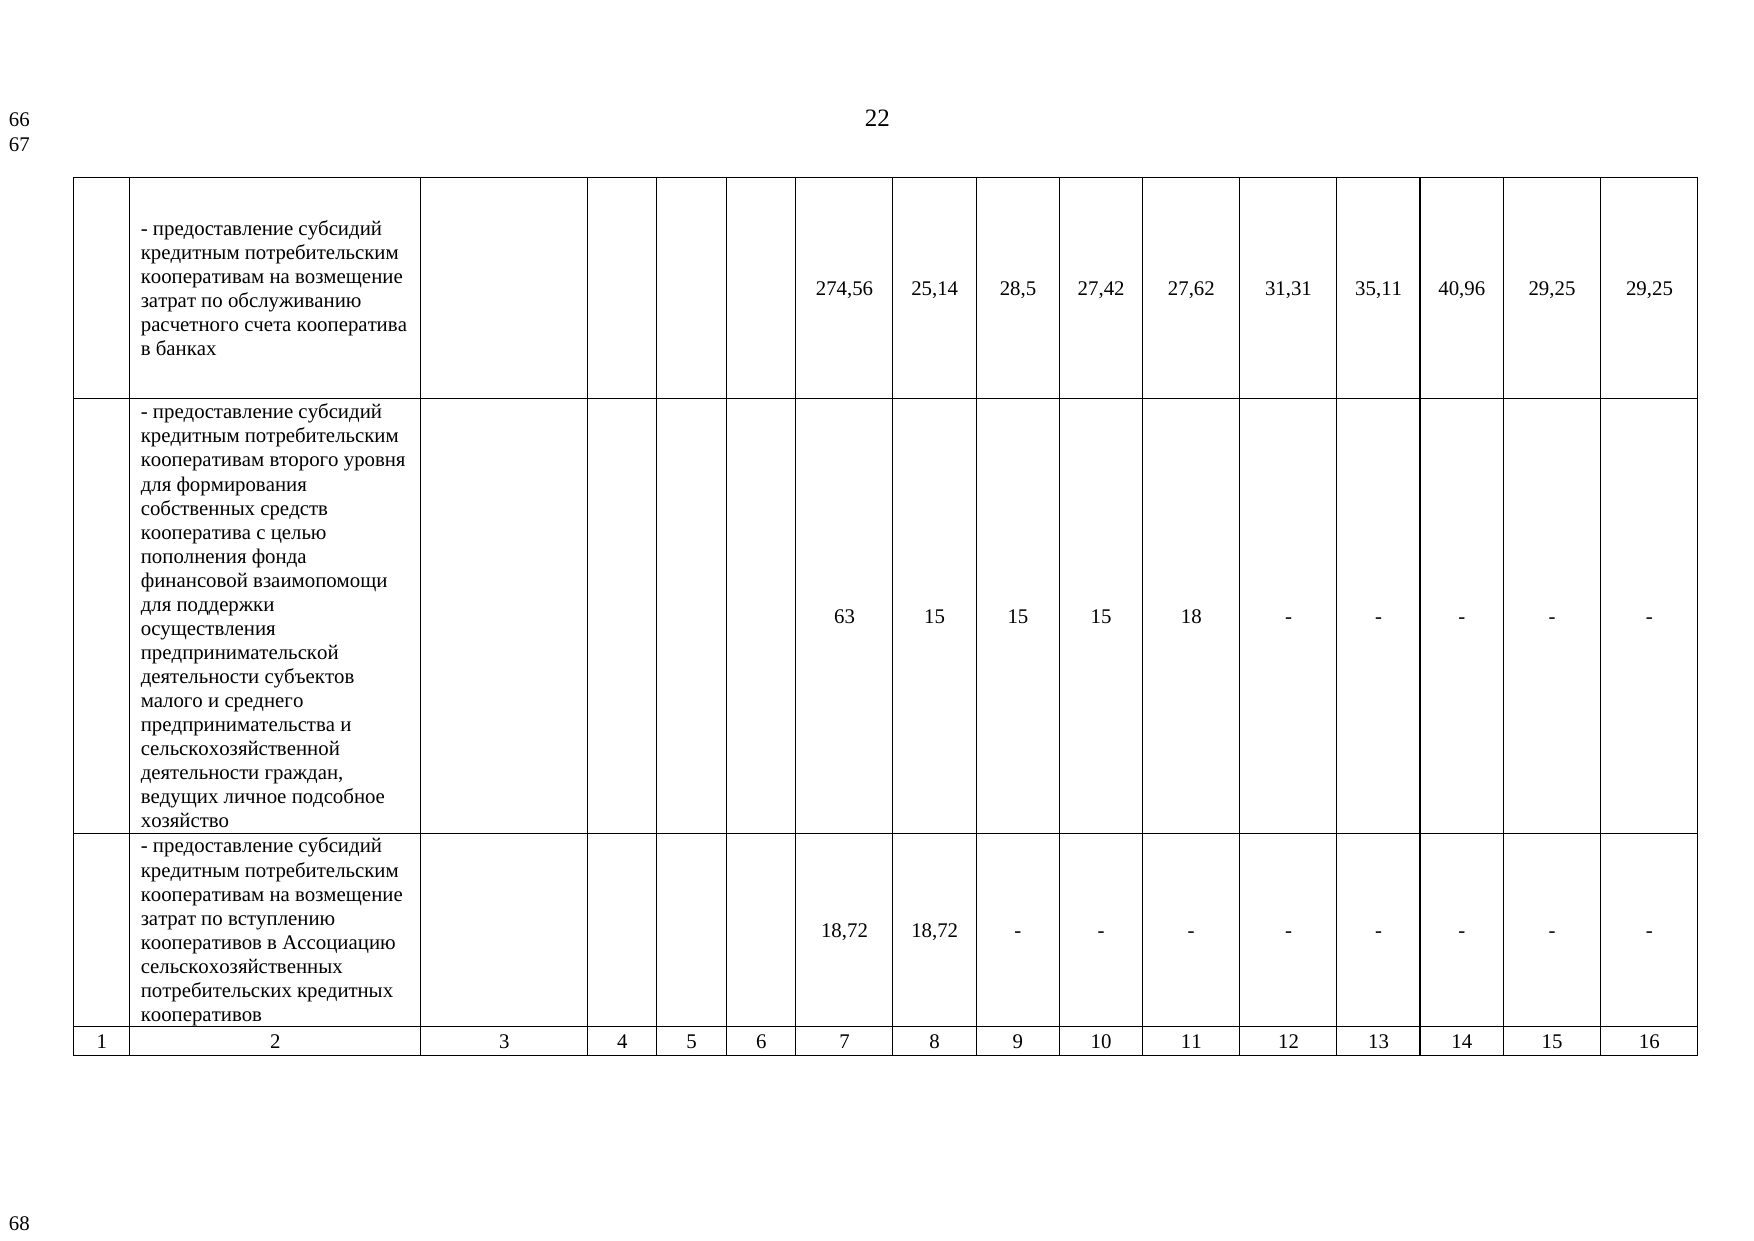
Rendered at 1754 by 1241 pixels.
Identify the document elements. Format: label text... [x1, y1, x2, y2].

table_cell 274,56 [796, 178, 892, 398]
table_cell 7 [796, 1027, 892, 1055]
table_cell 18 [1143, 399, 1239, 832]
table_cell 14 [1421, 1027, 1503, 1055]
table_cell 8 [893, 1027, 976, 1055]
table_cell 29,25 [1601, 178, 1697, 398]
table_cell [657, 178, 726, 398]
table_cell 1 [74, 1027, 129, 1055]
table_cell - [1240, 399, 1336, 832]
table_cell 5 [657, 1027, 726, 1055]
table_cell [74, 178, 129, 398]
table_cell [588, 399, 656, 832]
table_cell 6 [727, 1027, 795, 1055]
table_cell [727, 178, 795, 398]
table_cell - предоставление субсидий кредитным потребительским кооперативам второго уровня для формирования собственных средств кооператива с целью пополнения фонда финансовой взаимопомощи для поддержки осуществления предпринимательской деятельности субъектов малого и среднего предпринимательства и сельскохозяйственной деятельности граждан, ведущих личное подсобное хозяйство [130, 399, 420, 832]
table_cell 18,72 [796, 834, 892, 1026]
table_cell 10 [1060, 1027, 1142, 1055]
table_cell [588, 834, 656, 1026]
table_cell - [1601, 834, 1697, 1026]
table_cell 3 [421, 1027, 587, 1055]
table_cell [657, 399, 726, 832]
table_cell 28,5 [977, 178, 1059, 398]
table_cell - [1337, 399, 1419, 832]
table_cell 27,62 [1143, 178, 1239, 398]
table_cell [727, 834, 795, 1026]
table_cell 4 [588, 1027, 656, 1055]
table_cell - предоставление субсидий кредитным потребительским кооперативам на возмещение затрат по вступлению кооперативов в Ассоциацию сельскохозяйственных потребительских кредитных кооперативов [130, 834, 420, 1026]
table_cell 25,14 [893, 178, 976, 398]
table_cell - [1601, 399, 1697, 832]
table_cell 11 [1143, 1027, 1239, 1055]
table_cell 15 [977, 399, 1059, 832]
table_cell 9 [977, 1027, 1059, 1055]
table_cell [74, 399, 129, 832]
table_cell 63 [796, 399, 892, 832]
table_cell - [1421, 399, 1503, 832]
table_cell 35,11 [1337, 178, 1419, 398]
table_cell 13 [1337, 1027, 1419, 1055]
table_cell 15 [893, 399, 976, 832]
table_cell - [1060, 834, 1142, 1026]
table_cell [588, 178, 656, 398]
table_cell - [1504, 834, 1600, 1026]
table_cell [657, 834, 726, 1026]
table_cell [74, 834, 129, 1026]
table_cell - [1143, 834, 1239, 1026]
table_cell 27,42 [1060, 178, 1142, 398]
table_cell - [977, 834, 1059, 1026]
table_cell 15 [1504, 1027, 1600, 1055]
table_cell 15 [1060, 399, 1142, 832]
table_cell - предоставление субсидий кредитным потребительским кооперативам на возмещение затрат по обслуживанию расчетного счета кооператива в банках [130, 178, 420, 398]
table_cell [727, 399, 795, 832]
table_cell 12 [1240, 1027, 1336, 1055]
table_cell - [1504, 399, 1600, 832]
table_cell 16 [1601, 1027, 1697, 1055]
table_cell [421, 399, 587, 832]
table_cell [421, 834, 587, 1026]
table_cell - [1337, 834, 1419, 1026]
table_cell [421, 178, 587, 398]
table_cell - [1421, 834, 1503, 1026]
table_cell 18,72 [893, 834, 976, 1026]
table_cell 40,96 [1421, 178, 1503, 398]
table_cell 29,25 [1504, 178, 1600, 398]
table_cell 31,31 [1240, 178, 1336, 398]
table_cell - [1240, 834, 1336, 1026]
table_cell 2 [130, 1027, 420, 1055]
